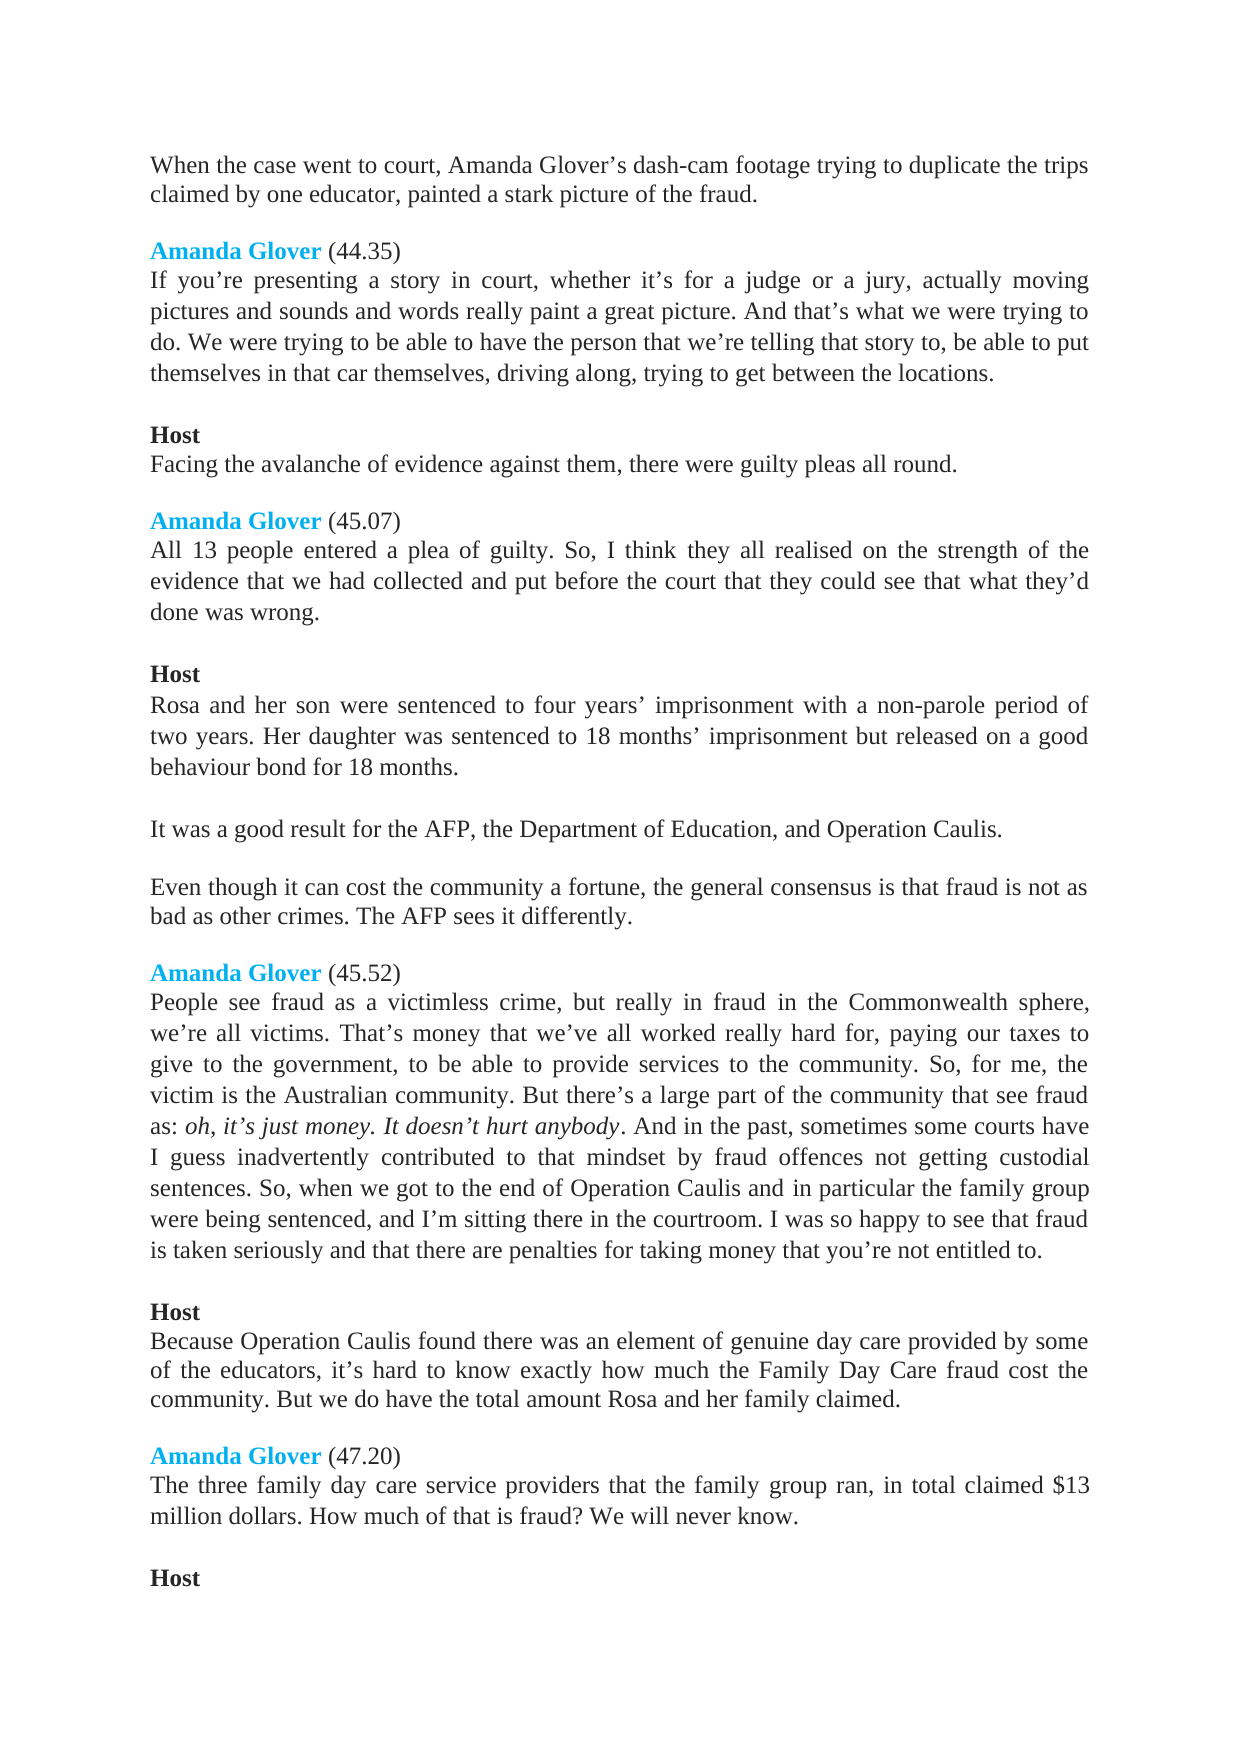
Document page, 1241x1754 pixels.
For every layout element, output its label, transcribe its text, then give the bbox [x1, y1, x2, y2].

text Because Operation Caulis found there was an element of genuine day care provided by some of the educators, it’s hard to know exactly how much the Family Day Care fraud cost the community. But we do have the total amount Rosa and her family claimed. [150, 1326, 1090, 1412]
text Facing the avalanche of evidence against them, there were guilty pleas all round. [150, 449, 1090, 478]
text Host [150, 1297, 1090, 1326]
text All 13 people entered a plea of guilty. So, I think they all realised on the strength of the evidence that we had collected and put before the court that they could see that what they’d done was wrong. [150, 535, 1090, 626]
text Amanda Glover (45.52) [150, 958, 1090, 987]
text Amanda Glover (47.20) [150, 1441, 1090, 1470]
text Amanda Glover (44.35) [150, 236, 1090, 265]
text Even though it can cost the community a fortune, the general consensus is that fraud is not as bad as other crimes. The AFP sees it differently. [150, 872, 1090, 929]
text Host [150, 659, 1090, 688]
text People see fraud as a victimless crime, but really in fraud in the Commonwealth sphere, we’re all victims. That’s money that we’ve all worked really hard for, paying our taxes to give to the government, to be able to provide services to the community. So, for me, the victim is the Australian community. But there’s a large part of the community that see fraud as: oh, it’s just money. It doesn’t hurt anybody. And in the past, sometimes some courts have I guess inadvertently contributed to that mindset by fraud offences not getting custodial sentences. So, when we got to the end of Operation Caulis and in particular the family group were being sentenced, and I’m sitting there in the courtroom. I was so happy to see that fraud is taken seriously and that there are penalties for taking money that you’re not entitled to. [150, 987, 1090, 1264]
text When the case went to court, Amanda Glover’s dash-cam footage trying to duplicate the trips claimed by one educator, painted a stark picture of the fraud. [150, 150, 1090, 207]
text Host [150, 1563, 1090, 1592]
text Host [150, 420, 1090, 449]
text Rosa and her son were sentenced to four years’ imprisonment with a non-parole period of two years. Her daughter was sentenced to 18 months’ imprisonment but released on a good behaviour bond for 18 months. [150, 690, 1090, 781]
text The three family day care service providers that the family group ran, in total claimed $13 million dollars. How much of that is fraud? We will never know. [150, 1470, 1090, 1530]
text It was a good result for the AFP, the Department of Education, and Operation Caulis. [150, 814, 1090, 843]
text Amanda Glover (45.07) [150, 506, 1090, 535]
text If you’re presenting a story in court, whether it’s for a judge or a jury, actually moving pictures and sounds and words really paint a great picture. And that’s what we were trying to do. We were trying to be able to have the person that we’re telling that story to, be able to put themselves in that car themselves, driving along, trying to get between the locations. [150, 265, 1090, 387]
